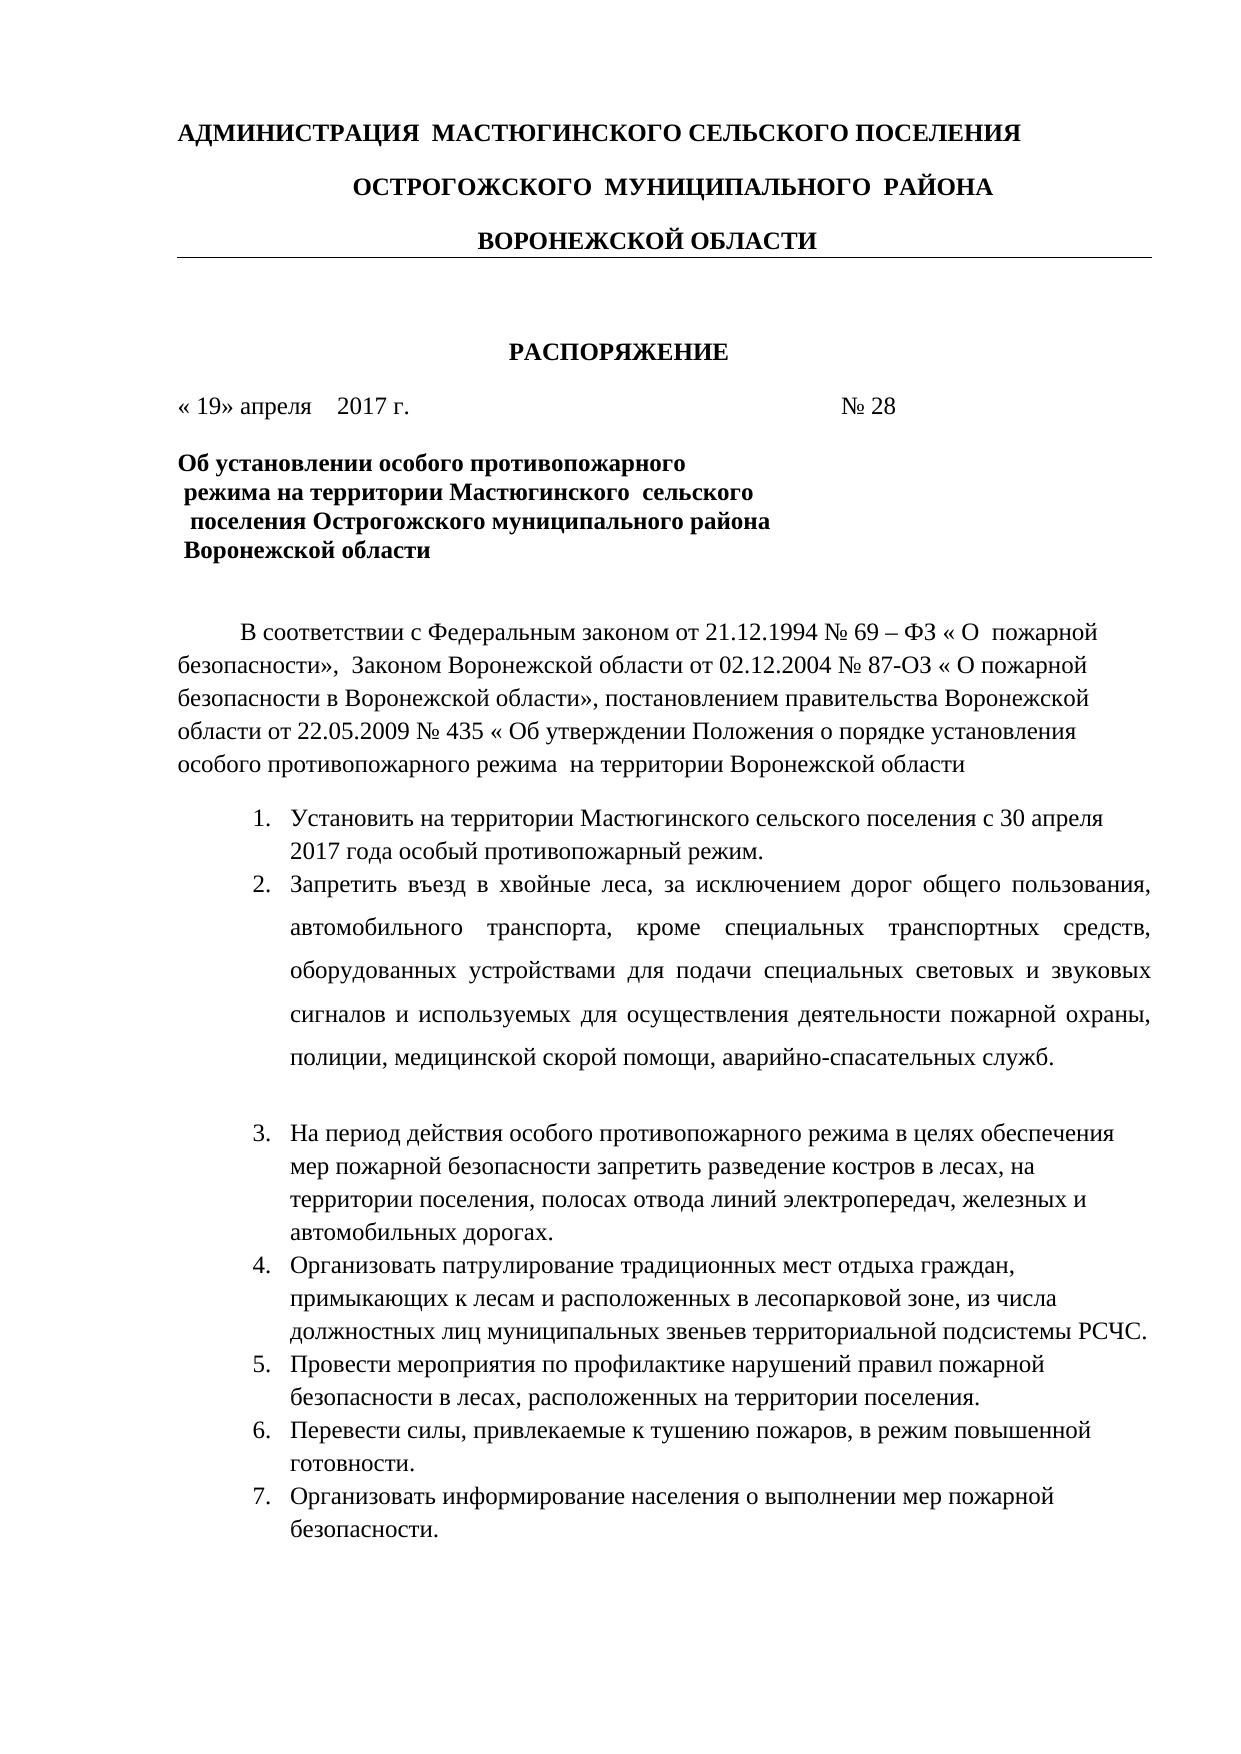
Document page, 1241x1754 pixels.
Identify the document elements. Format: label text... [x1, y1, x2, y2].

text РАСПОРЯЖЕНИЕ [177, 337, 1152, 366]
text Об установлении особого противопожарного [177, 448, 1152, 477]
list Организовать информирование населения о выполнении мер пожарной безопасности. [252, 1481, 1152, 1543]
text « 19» апреля 2017 г. № 28 [177, 391, 1152, 420]
list Перевести силы, привлекаемые к тушению пожаров, в режим повышенной готовности. [252, 1415, 1152, 1477]
list Организовать патрулирование традиционных мест отдыха граждан, примыкающих к лесам и расположенных в лесопарковой зоне, из числа должностных лиц муниципальных звеньев территориальной подсистемы РСЧС. [252, 1250, 1152, 1345]
list Установить на территории Мастюгинского сельского поселения с 30 апреля 2017 года особый противопожарный режим. [252, 803, 1152, 865]
list Запретить въезд в хвойные леса, за исключением дорог общего пользования, автомобильного транспорта, кроме специальных транспортных средств, оборудованных устройствами для подачи специальных световых и звуковых сигналов и используемых для осуществления деятельности пожарной охраны, полиции, медицинской скорой помощи, аварийно-спасательных служб. [252, 869, 1152, 1071]
list Провести мероприятия по профилактике нарушений правил пожарной безопасности в лесах, расположенных на территории поселения. [252, 1349, 1152, 1411]
text АДМИНИСТРАЦИЯ МАСТЮГИНСКОГО СЕЛЬСКОГО ПОСЕЛЕНИЯ [177, 118, 1152, 147]
text поселения Острогожского муниципального района [177, 506, 1152, 535]
text Воронежской области [177, 535, 1152, 563]
list На период действия особого противопожарного режима в целях обеспечения мер пожарной безопасности запретить разведение костров в лесах, на территории поселения, полосах отвода линий электропередач, железных и автомобильных дорогах. [252, 1118, 1152, 1246]
text ВОРОНЕЖСКОЙ ОБЛАСТИ [177, 226, 1152, 257]
text режима на территории Мастюгинского сельского [177, 477, 1152, 506]
text В соответствии с Федеральным законом от 21.12.1994 № 69 – ФЗ « О пожарной безопасности», Законом Воронежской области от 02.12.2004 № 87-ОЗ « О пожарной безопасности в Воронежской области», постановлением правительства Воронежской области от 22.05.2009 № 435 « Об утверждении Положения о порядке установления особого противопожарного режима на территории Воронежской области [177, 617, 1152, 778]
text ОСТРОГОЖСКОГО МУНИЦИПАЛЬНОГО РАЙОНА [177, 172, 1152, 201]
